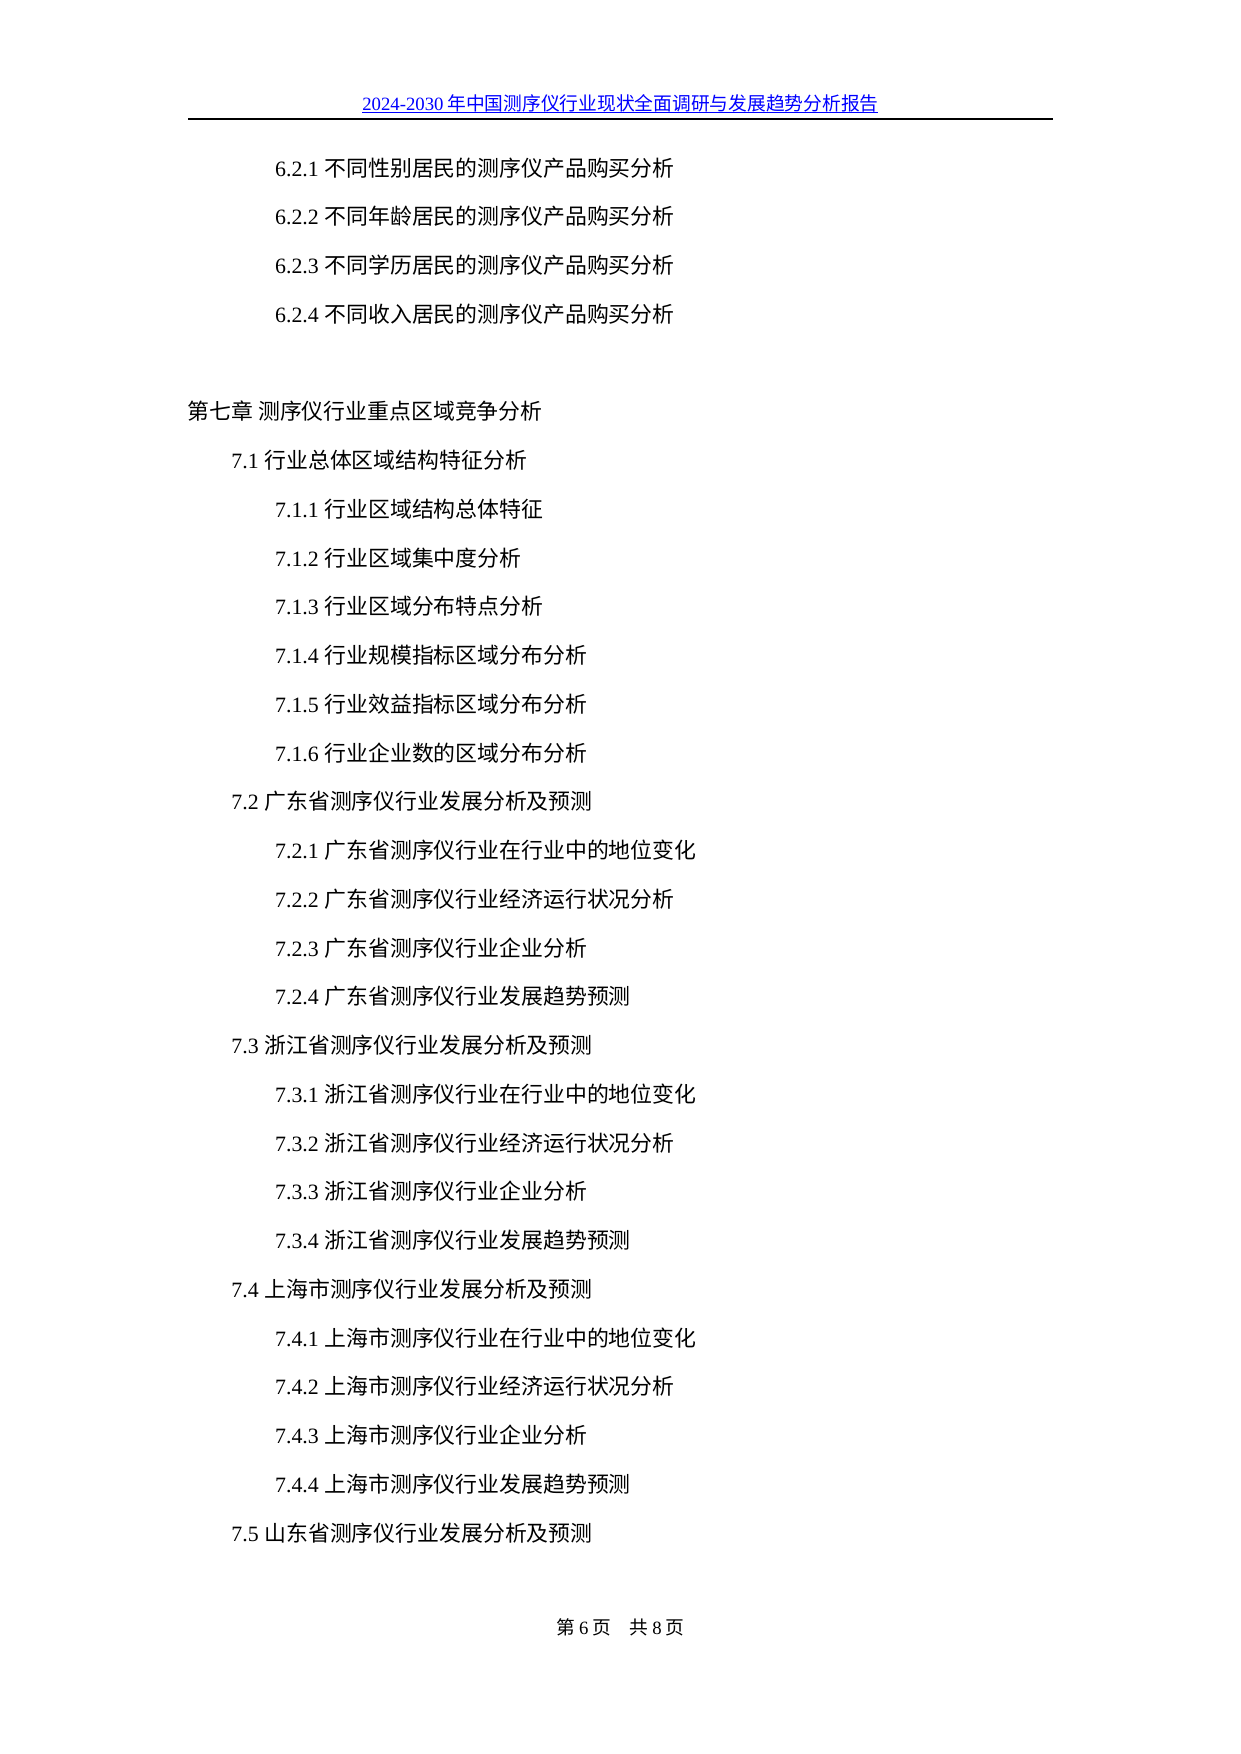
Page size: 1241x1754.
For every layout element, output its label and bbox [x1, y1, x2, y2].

text [187, 150, 1053, 1548]
